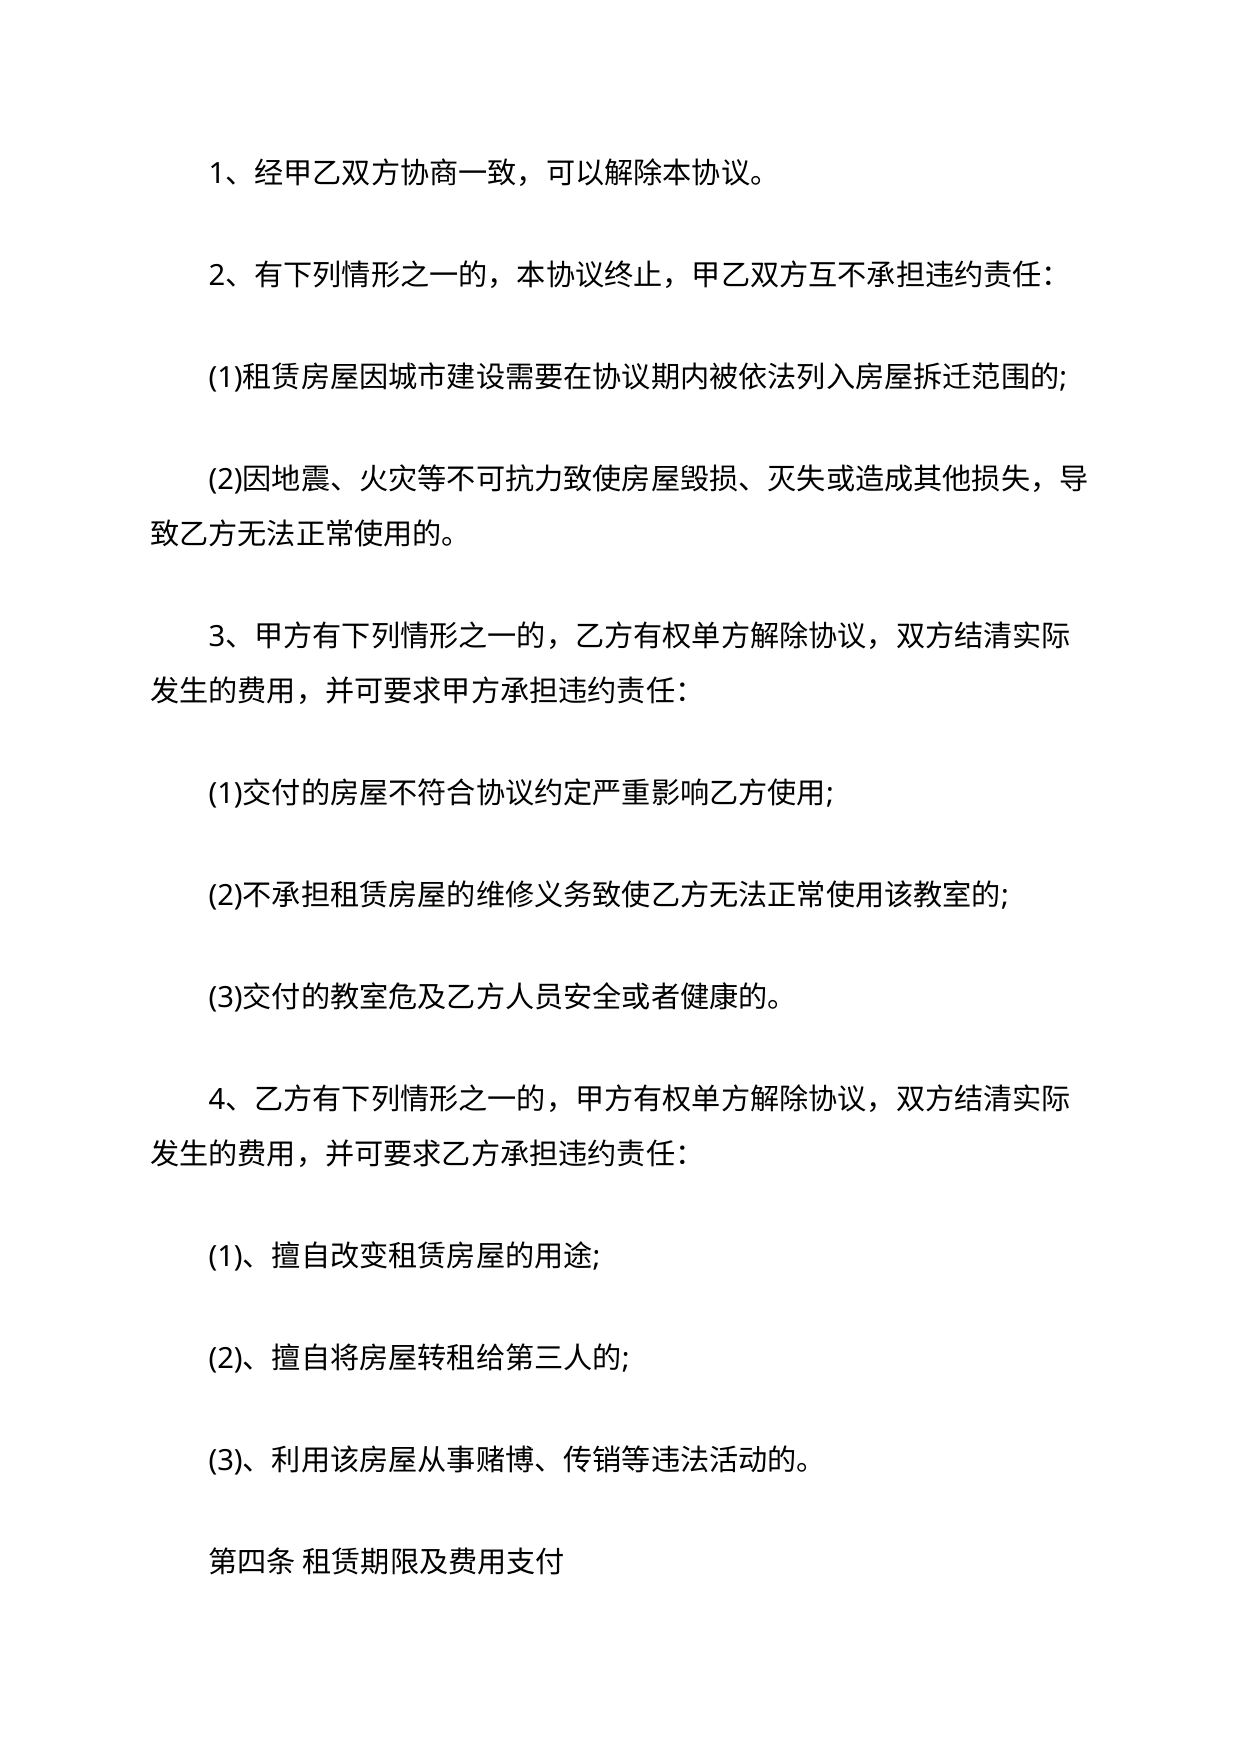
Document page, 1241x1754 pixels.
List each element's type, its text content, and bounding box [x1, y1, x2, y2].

text 1、经甲乙双方协商一致，可以解除本协议。 [150, 150, 1090, 192]
text (2)、擅自将房屋转租给第三人的; [150, 1334, 1090, 1377]
text 4、乙方有下列情形之一的，甲方有权单方解除协议，双方结清实际发生的费用，并可要求乙方承担违约责任： [150, 1075, 1090, 1173]
text (2)因地震、火灾等不可抗力致使房屋毁损、灭失或造成其他损失，导致乙方无法正常使用的。 [150, 456, 1090, 553]
text 3、甲方有下列情形之一的，乙方有权单方解除协议，双方结清实际发生的费用，并可要求甲方承担违约责任： [150, 613, 1090, 710]
text (3)、利用该房屋从事赌博、传销等违法活动的。 [150, 1436, 1090, 1478]
text 第四条 租赁期限及费用支付 [150, 1538, 1090, 1580]
text (2)不承担租赁房屋的维修义务致使乙方无法正常使用该教室的; [150, 871, 1090, 914]
text (1)、擅自改变租赁房屋的用途; [150, 1232, 1090, 1274]
text 2、有下列情形之一的，本协议终止，甲乙双方互不承担违约责任： [150, 252, 1090, 294]
text (3)交付的教室危及乙方人员安全或者健康的。 [150, 973, 1090, 1016]
text (1)租赁房屋因城市建设需要在协议期内被依法列入房屋拆迁范围的; [150, 354, 1090, 396]
text (1)交付的房屋不符合协议约定严重影响乙方使用; [150, 769, 1090, 812]
